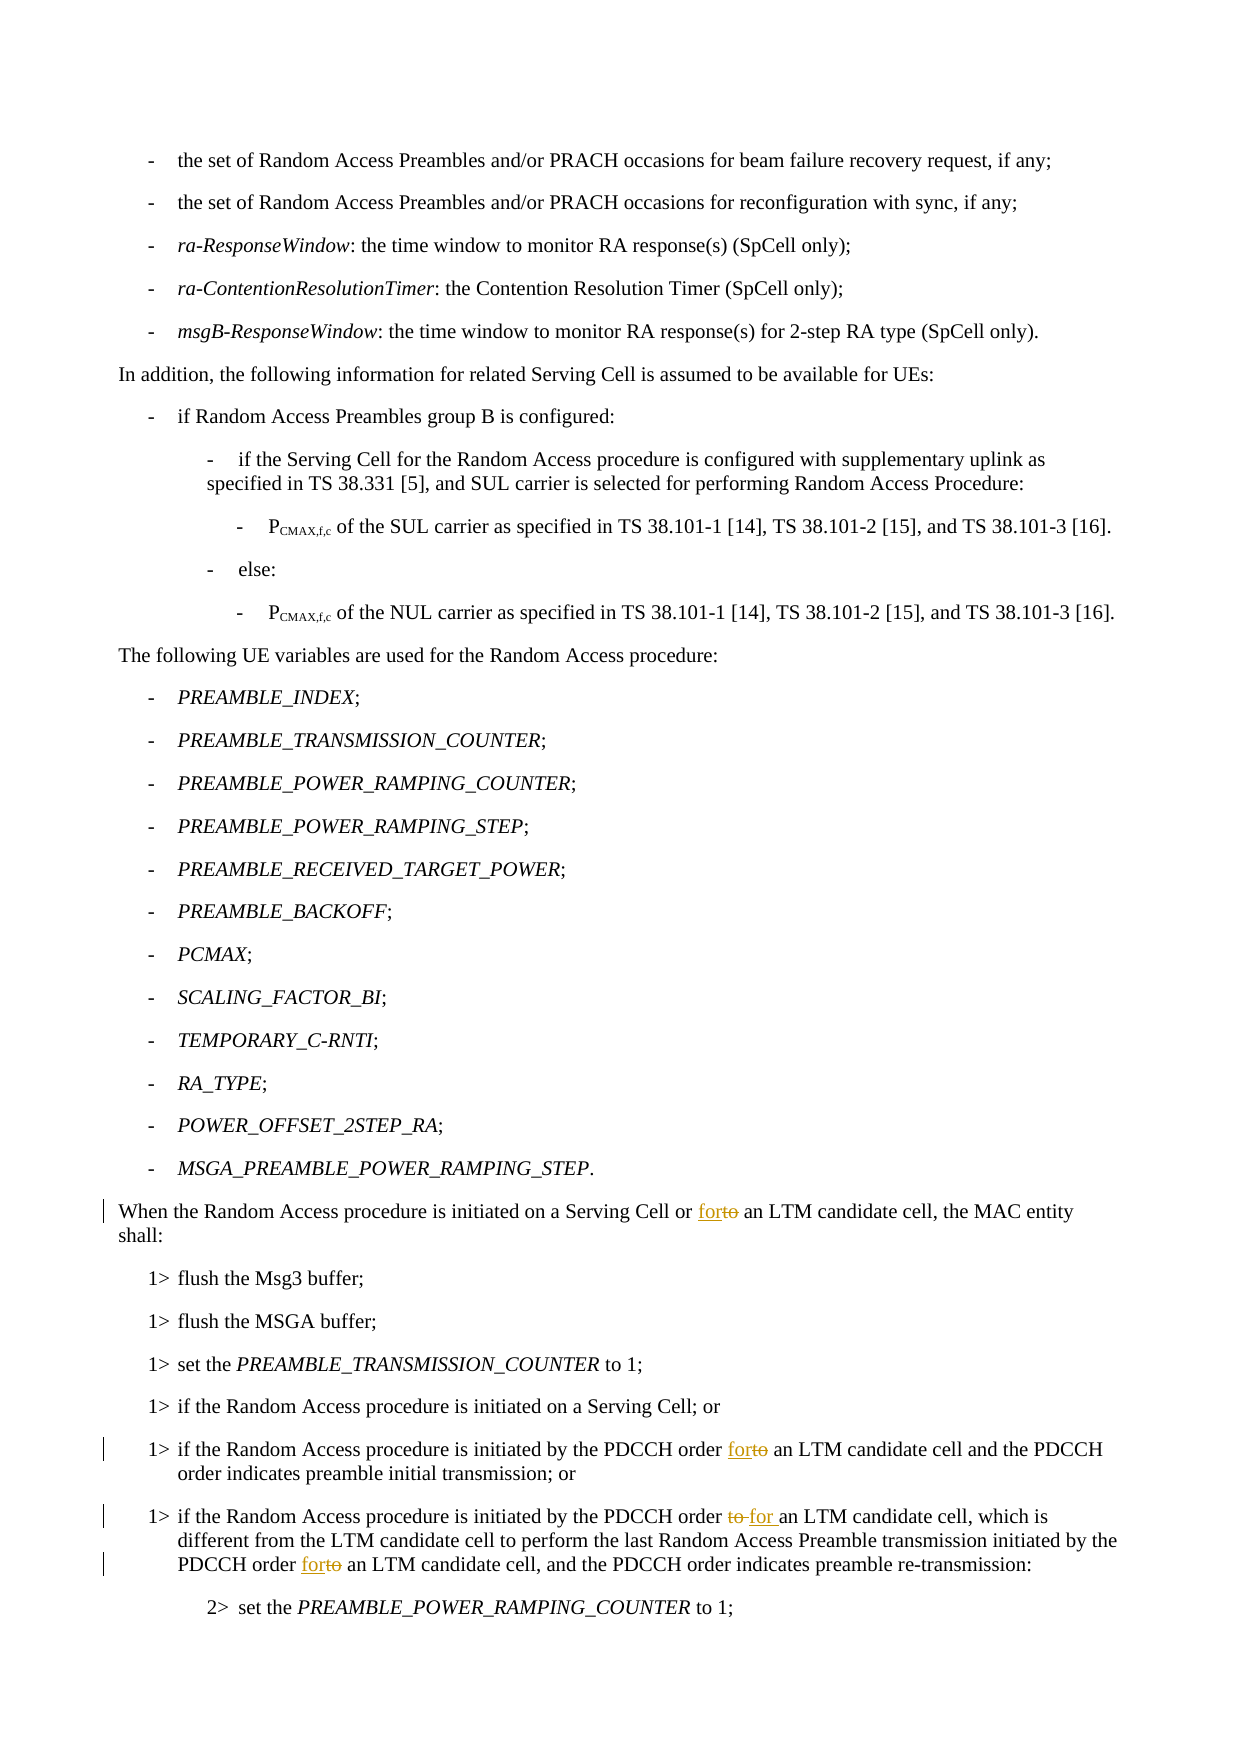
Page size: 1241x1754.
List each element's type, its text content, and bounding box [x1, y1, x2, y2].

text 1> set the PREAMBLE_TRANSMISSION_COUNTER to 1; [148, 1352, 1122, 1376]
text - else: [207, 557, 1122, 581]
text 1> flush the Msg3 buffer; [148, 1266, 1122, 1290]
text - PREAMBLE_INDEX; [148, 685, 1122, 709]
text - PCMAX,f,c of the SUL carrier as specified in TS 38.101-1 [14], TS 38.101-2 [15], and TS 38.101-3 [16]. [236, 514, 1122, 538]
text - PREAMBLE_POWER_RAMPING_COUNTER; [148, 771, 1122, 795]
text - if the Serving Cell for the Random Access procedure is configured with supplementary uplink as specified in TS 38.331 [5], and SUL carrier is selected for performing Random Access Procedure: [207, 447, 1122, 495]
text - PCMAX; [148, 942, 1122, 966]
text - the set of Random Access Preambles and/or PRACH occasions for reconfiguration with sync, if any; [148, 190, 1122, 214]
text - PREAMBLE_BACKOFF; [148, 899, 1122, 923]
text - PCMAX,f,c of the NUL carrier as specified in TS 38.101-1 [14], TS 38.101-2 [15], and TS 38.101-3 [16]. [236, 600, 1122, 624]
text In addition, the following information for related Serving Cell is assumed to be available for UEs: [118, 362, 1122, 386]
text - if Random Access Preambles group B is configured: [148, 404, 1122, 428]
text - RA_TYPE; [148, 1071, 1122, 1095]
text - PREAMBLE_POWER_RAMPING_STEP; [148, 814, 1122, 838]
text - TEMPORARY_C-RNTI; [148, 1028, 1122, 1052]
text When the Random Access procedure is initiated on a Serving Cell or an LTM candidate cell, the MAC entity shall: [118, 1199, 1122, 1247]
text - PREAMBLE_RECEIVED_TARGET_POWER; [148, 857, 1122, 881]
text - ra-ResponseWindow: the time window to monitor RA response(s) (SpCell only); [148, 233, 1122, 257]
text - msgB-ResponseWindow: the time window to monitor RA response(s) for 2-step RA type (SpCell only). [148, 319, 1122, 343]
text - the set of Random Access Preambles and/or PRACH occasions for beam failure recovery request, if any; [148, 147, 1122, 172]
text 2> set the PREAMBLE_POWER_RAMPING_COUNTER to 1; [207, 1595, 1122, 1619]
text 1> if the Random Access procedure is initiated by the PDCCH order an LTM candidate cell and the PDCCH order indicates preamble initial transmission; or [148, 1437, 1122, 1485]
text - ra-ContentionResolutionTimer: the Contention Resolution Timer (SpCell only); [148, 276, 1122, 300]
text 1> if the Random Access procedure is initiated on a Serving Cell; or [148, 1394, 1122, 1418]
text 1> if the Random Access procedure is initiated by the PDCCH order an LTM candidate cell, which is different from the LTM candidate cell to perform the last Random Access Preamble transmission initiated by the PDCCH order an LTM candidate cell, and the PDCCH order indicates preamble re-transmission: [148, 1504, 1122, 1576]
text The following UE variables are used for the Random Access procedure: [118, 642, 1122, 667]
text - MSGA_PREAMBLE_POWER_RAMPING_STEP. [148, 1156, 1122, 1180]
text - SCALING_FACTOR_BI; [148, 985, 1122, 1009]
text 1> flush the MSGA buffer; [148, 1309, 1122, 1333]
text - PREAMBLE_TRANSMISSION_COUNTER; [148, 728, 1122, 752]
text - POWER_OFFSET_2STEP_RA; [148, 1113, 1122, 1137]
